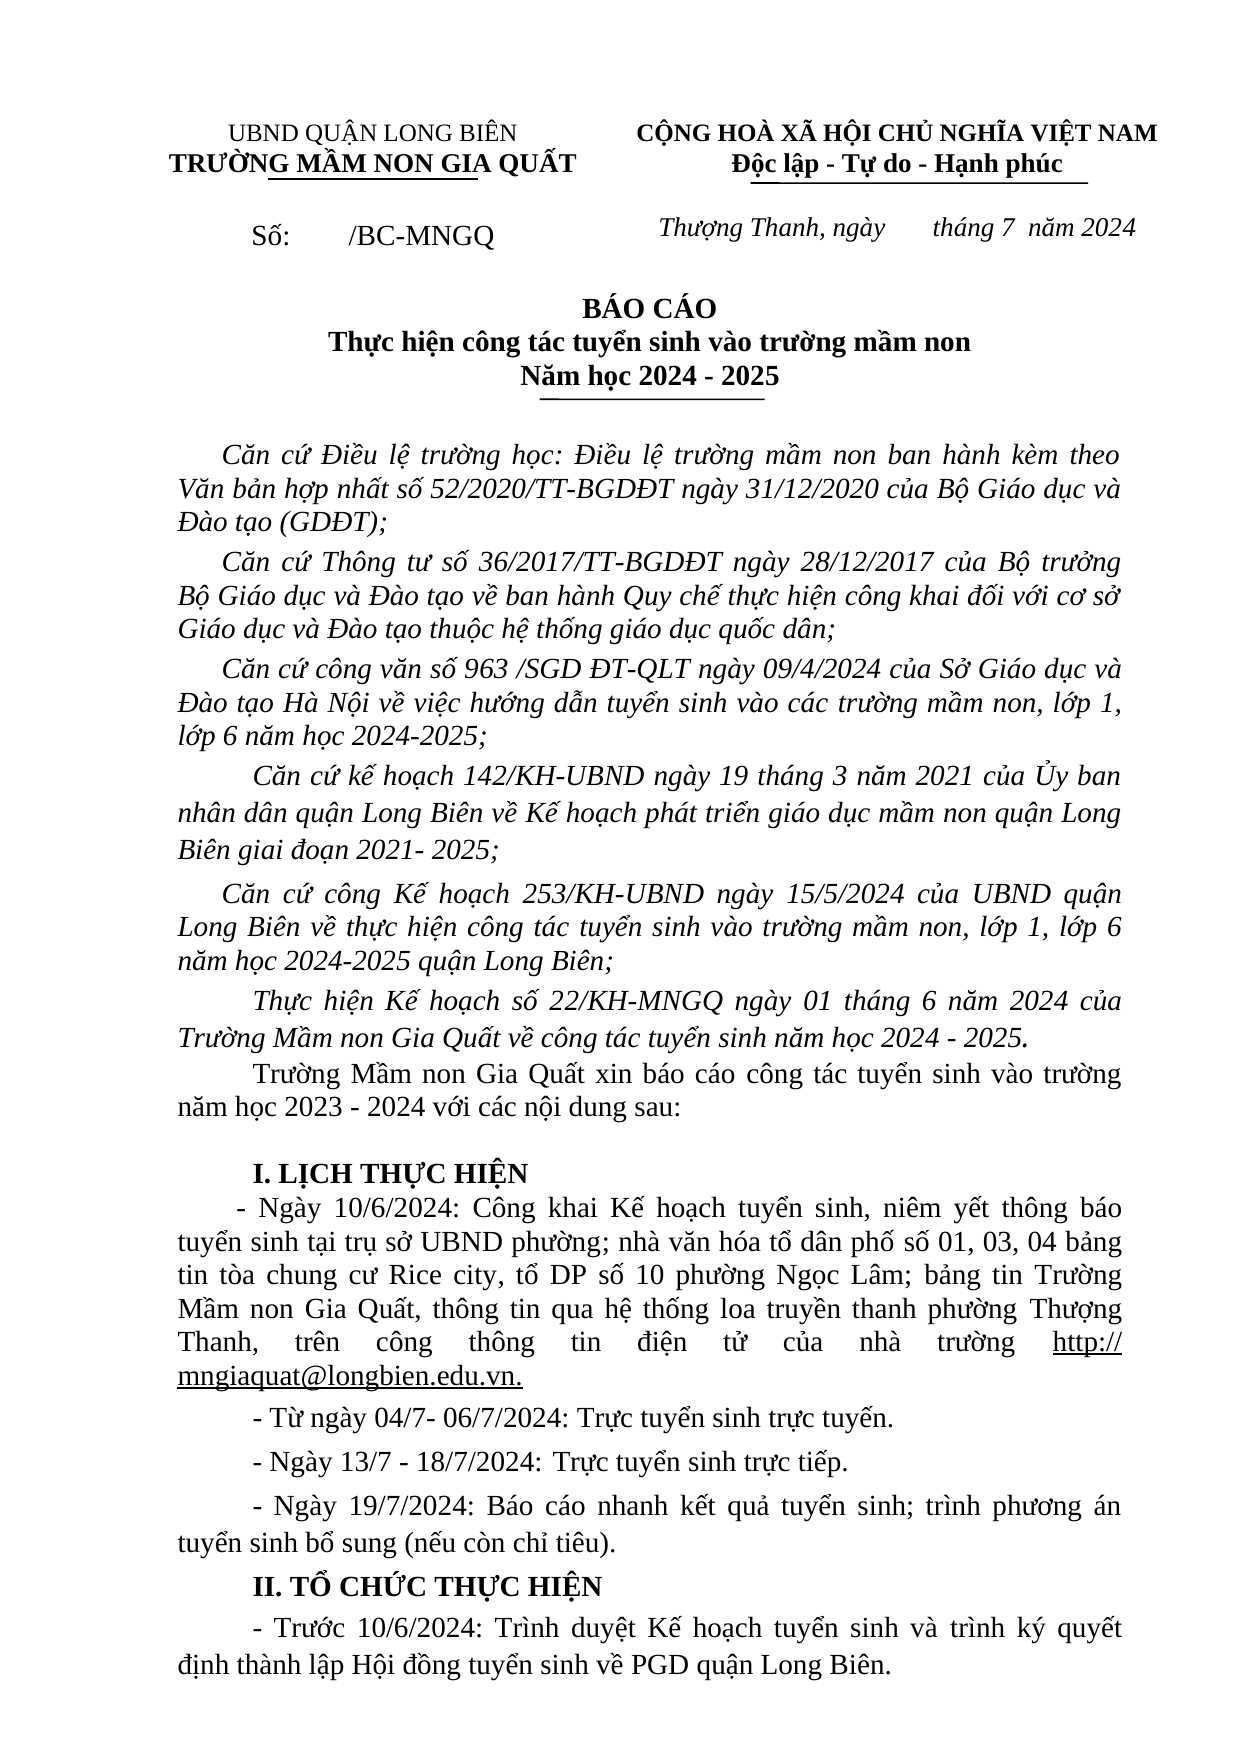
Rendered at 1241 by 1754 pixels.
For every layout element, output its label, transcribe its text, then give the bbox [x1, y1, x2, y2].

text - Ngày 13/7 - 18/7/2024: Trực tuyển sinh trực tiếp. [177, 1441, 1122, 1479]
subtitle BÁO CÁO [177, 291, 1122, 324]
text Căn cứ công văn số 963 /SGD ĐT-QLT ngày 09/4/2024 của Sở Giáo dục và Đào tạo Hà Nội về việc hướng dẫn tuyển sinh vào các trường mầm non, lớp 1, lớp 6 năm học 2024-2025; [177, 651, 1122, 752]
text II. TỔ CHỨC THỰC HIỆN [177, 1566, 1122, 1604]
text Trường Mầm non Gia Quất xin báo cáo công tác tuyển sinh vào trường năm học 2023 - 2024 với các nội dung sau: [177, 1056, 1122, 1123]
text Căn cứ công Kế hoạch 253/KH-UBND ngày 15/5/2024 của UBND quận Long Biên về thực hiện công tác tuyển sinh vào trường mầm non, lớp 1, lớp 6 năm học 2024-2025 quận Long Biên; [177, 876, 1122, 977]
text - Trước 10/6/2024: Trình duyệt Kế hoạch tuyển sinh và trình ký quyết định thành lập Hội đồng tuyển sinh về PGD quận Long Biên. [177, 1610, 1122, 1681]
text - Từ ngày 04/7- 06/7/2024: Trực tuyển sinh trực tuyến. [177, 1398, 1122, 1435]
table_header CỘNG HOÀ XÃ HỘI CHỦ NGHĨA VIỆT NAM Độc lập - Tự do - Hạnh phúc Thượng Thanh, ngày tháng 7 năm 2024 [627, 118, 1167, 291]
subtitle Thực hiện công tác tuyển sinh vào trường mầm non [177, 324, 1122, 358]
table_header UBND QUẬN LONG BIÊN TRƯỜNG MẦM NON GIA QUẤT Số: /BC-MNGQ [118, 118, 627, 291]
text Thực hiện Kế hoạch số 22/KH-MNGQ ngày 01 tháng 6 năm 2024 của Trường Mầm non Gia Quất về công tác tuyển sinh năm học 2024 - 2025. [177, 983, 1122, 1056]
text I. LỊCH THỰC HIỆN [177, 1157, 1122, 1190]
text Căn cứ Thông tư số 36/2017/TT-BGDĐT ngày 28/12/2017 của Bộ trưởng Bộ Giáo dục và Đào tạo về ban hành Quy chế thực hiện công khai đối với cơ sở Giáo dục và Đào tạo thuộc hệ thống giáo dục quốc dân; [177, 544, 1122, 645]
text Căn cứ Điều lệ trường học: Điều lệ trường mầm non ban hành kèm theo Văn bản hợp nhất số 52/2020/TT-BGDĐT ngày 31/12/2020 của Bộ Giáo dục và Đào tạo (GDĐT); [177, 437, 1122, 538]
text - Ngày 10/6/2024: Công khai Kế hoạch tuyển sinh, niêm yết thông báo tuyển sinh tại trụ sở UBND phường; nhà văn hóa tổ dân phố số 01, 03, 04 bảng tin tòa chung cư Rice city, tổ DP số 10 phường Ngọc Lâm; bảng tin Trường Mầm non Gia Quất, thông tin qua hệ thống loa truyền thanh phường Thượng Thanh, trên công thông tin điện tử của nhà trường http:// mngiaquat@longbien.edu.vn. [177, 1190, 1122, 1391]
text Căn cứ kế hoạch 142/KH-UBND ngày 19 tháng 3 năm 2021 của Ủy ban nhân dân quận Long Biên về Kế hoạch phát triển giáo dục mầm non quận Long Biên giai đoạn 2021- 2025; [177, 758, 1122, 866]
text - Ngày 19/7/2024: Báo cáo nhanh kết quả tuyển sinh; trình phương án tuyển sinh bổ sung (nếu còn chỉ tiêu). [177, 1485, 1122, 1560]
subtitle Năm học 2024 - 2025 [177, 358, 1122, 392]
